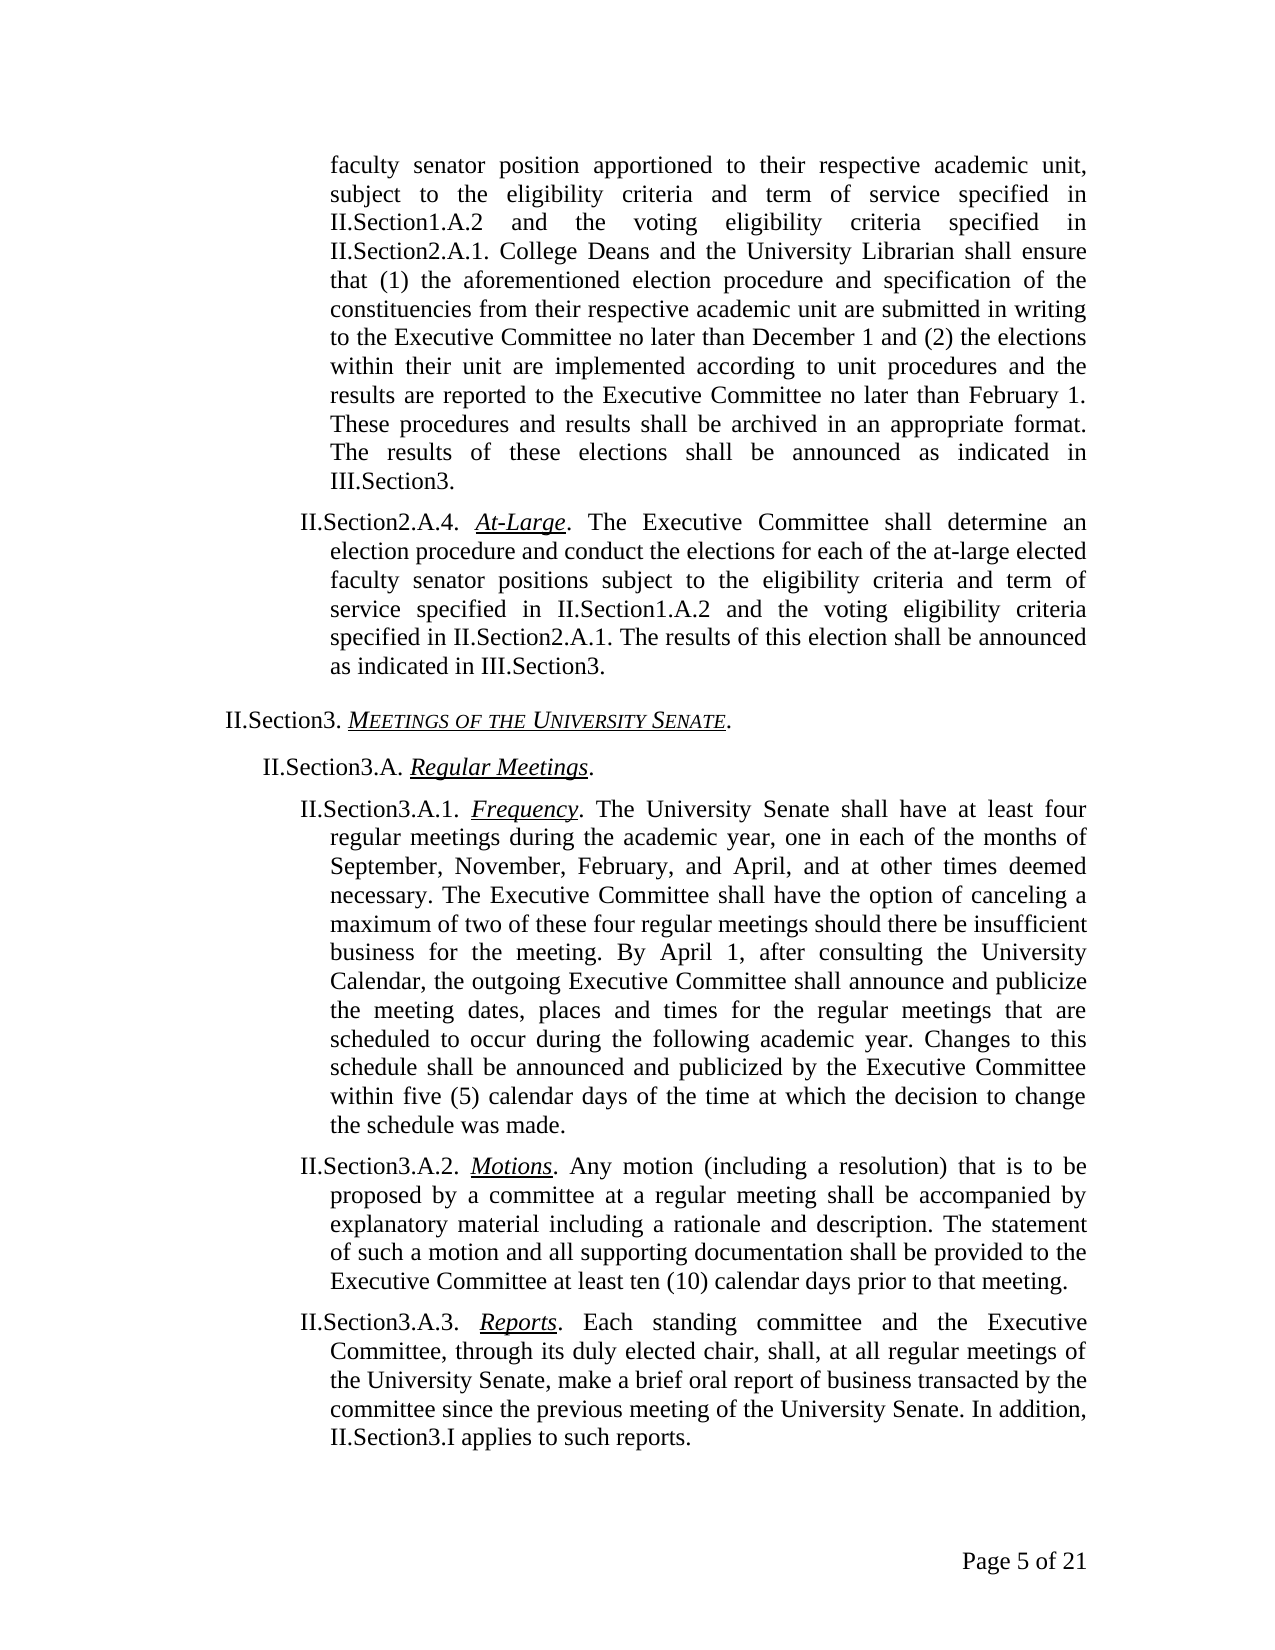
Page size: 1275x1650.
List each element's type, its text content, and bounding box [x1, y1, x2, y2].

text II.Section3.A.2. Motions. Any motion (including a resolution) that is to be proposed by a committee at a regular meeting shall be accompanied by explanatory material including a rationale and description. The statement of such a motion and all supporting documentation shall be provided to the Executive Committee at least ten (10) calendar days prior to that meeting. [300, 1151, 1087, 1295]
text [300, 150, 1087, 495]
text II.Section3.A.1. Frequency. The University Senate shall have at least four regular meetings during the academic year, one in each of the months of September, November, February, and April, and at other times deemed necessary. The Executive Committee shall have the option of canceling a maximum of two of these four regular meetings should there be insufficient business for the meeting. By April 1, after consulting the University Calendar, the outgoing Executive Committee shall announce and publicize the meeting dates, places and times for the regular meetings that are scheduled to occur during the following academic year. Changes to this schedule shall be announced and publicized by the Executive Committee within five (5) calendar days of the time at which the decision to change the schedule was made. [300, 794, 1087, 1139]
text II.Section3. Meetings of the University Senate. [225, 705, 1087, 734]
text II.Section2.A.4. At-Large. The Executive Committee shall determine an election procedure and conduct the elections for each of the at-large elected faculty senator positions subject to the eligibility criteria and term of service specified in II.Section1.A.2 and the voting eligibility criteria specified in II.Section2.A.1. The results of this election shall be announced as indicated in III.Section3. [300, 507, 1087, 680]
text II.Section3.A.3. Reports. Each standing committee and the Executive Committee, through its duly elected chair, shall, at all regular meetings of the University Senate, make a brief oral report of business transacted by the committee since the previous meeting of the University Senate. In addition, II.Section3.I applies to such reports. [300, 1307, 1087, 1451]
text II.Section3.A. Regular Meetings. [262, 752, 1087, 781]
